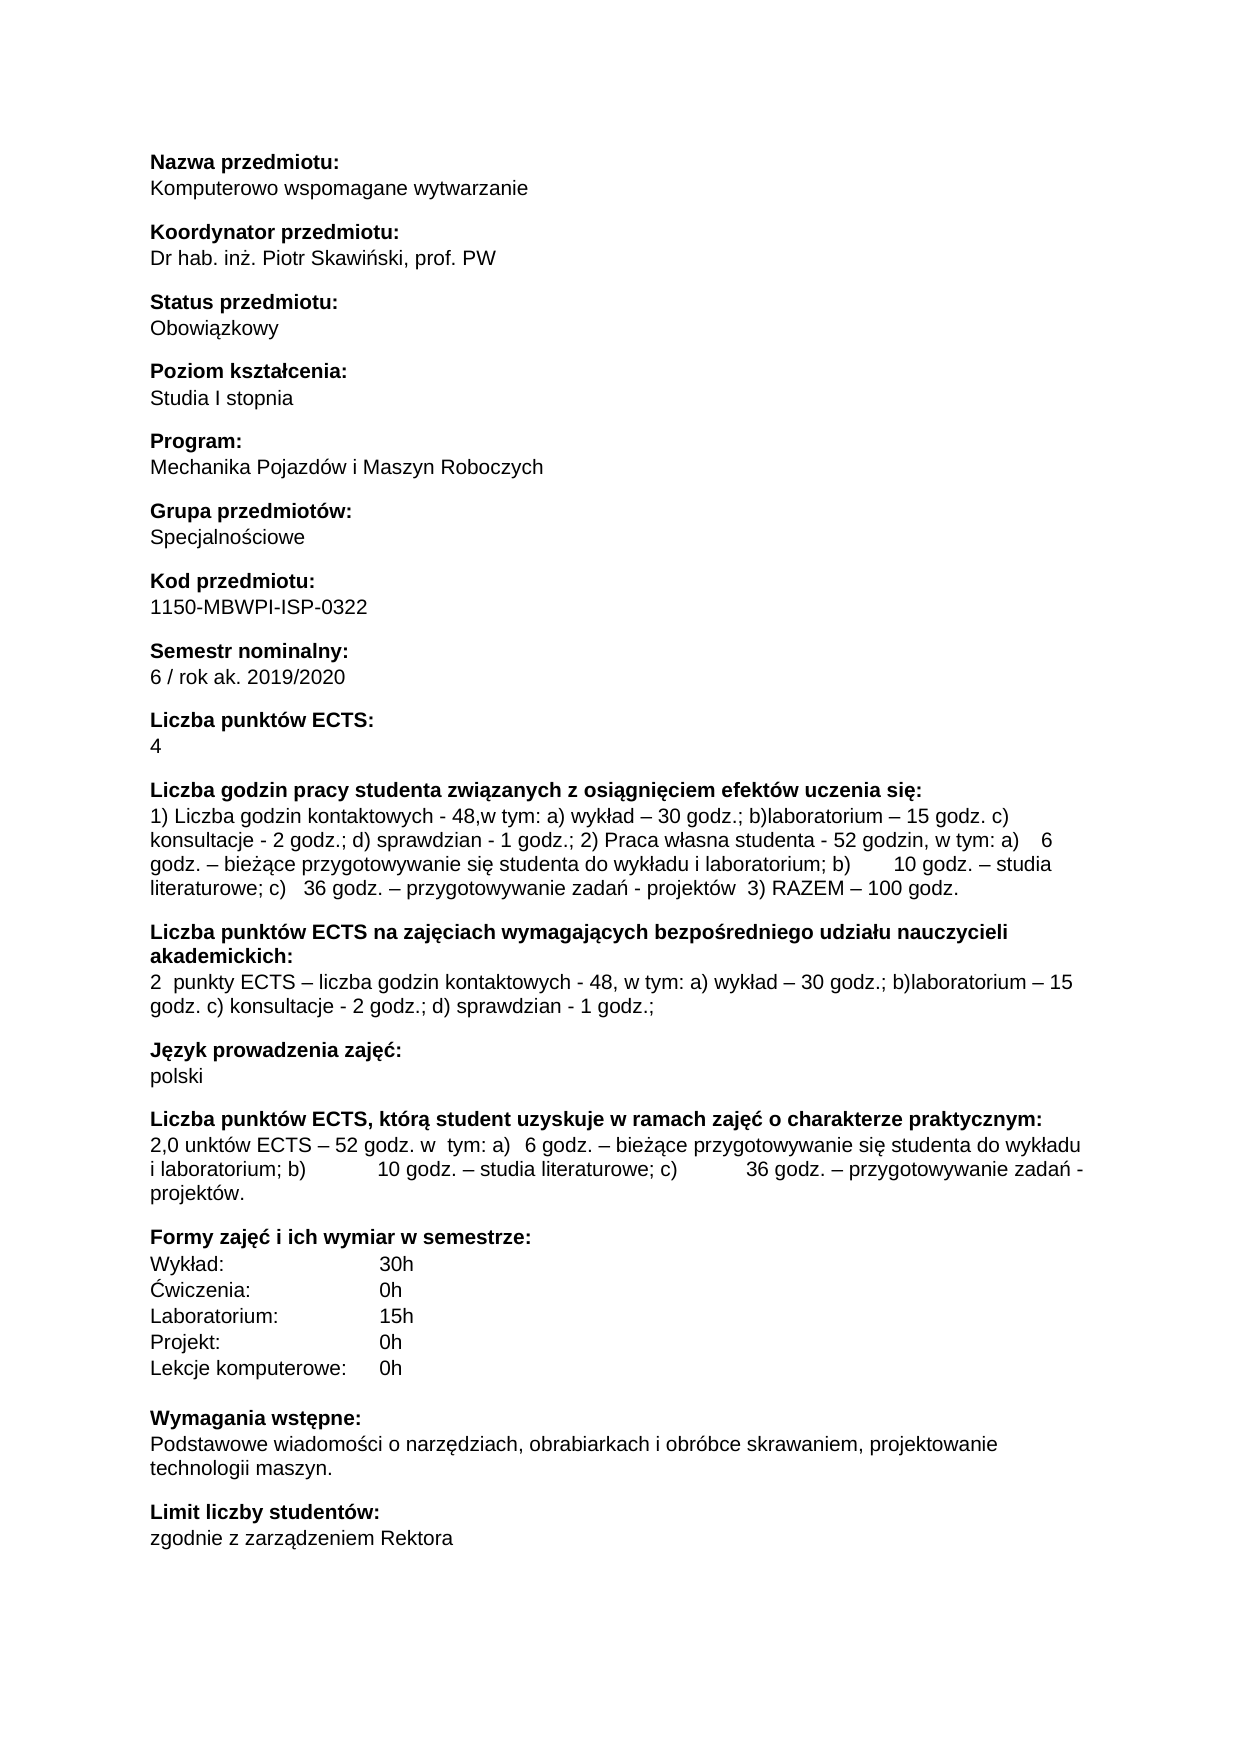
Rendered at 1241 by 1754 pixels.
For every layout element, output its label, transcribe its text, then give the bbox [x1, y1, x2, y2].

text Nazwa przedmiotu: [150, 150, 1090, 174]
text Język prowadzenia zajęć: [150, 1037, 1090, 1061]
text 2 punkty ECTS – liczba godzin kontaktowych - 48, w tym: a) wykład – 30 godz.; b)laboratorium – 15 godz. c) konsultacje - 2 godz.; d) sprawdzian - 1 godz.; [150, 970, 1090, 1018]
text Poziom kształcenia: [150, 359, 1090, 383]
table_cell 0h [369, 1328, 597, 1354]
text Liczba punktów ECTS: [150, 708, 1090, 732]
text Koordynator przedmiotu: [150, 220, 1090, 244]
table_header 30h [369, 1252, 597, 1276]
text Liczba punktów ECTS na zajęciach wymagających bezpośredniego udziału nauczycieli akademickich: [150, 920, 1090, 968]
text Obowiązkowy [150, 316, 1090, 339]
text Mechanika Pojazdów i Maszyn Roboczych [150, 455, 1090, 479]
text Podstawowe wiadomości o narzędziach, obrabiarkach i obróbce skrawaniem, projektowanie technologii maszyn. [150, 1432, 1090, 1480]
text 4 [150, 734, 1090, 758]
text Semestr nominalny: [150, 638, 1090, 662]
text 6 / rok ak. 2019/2020 [150, 664, 1090, 688]
text Liczba punktów ECTS, którą student uzyskuje w ramach zajęć o charakterze praktycznym: [150, 1107, 1090, 1131]
table_cell Projekt: [140, 1330, 367, 1354]
text Wymagania wstępne: [150, 1406, 1090, 1430]
text Grupa przedmiotów: [150, 499, 1090, 523]
text Komputerowo wspomagane wytwarzanie [150, 176, 1090, 200]
table_cell Lekcje komputerowe: [140, 1356, 367, 1380]
text Liczba godzin pracy studenta związanych z osiągnięciem efektów uczenia się: [150, 778, 1090, 802]
text Dr hab. inż. Piotr Skawiński, prof. PW [150, 246, 1090, 270]
text Formy zajęć i ich wymiar w semestrze: [150, 1225, 1090, 1249]
text Limit liczby studentów: [150, 1499, 1090, 1523]
text Specjalnościowe [150, 525, 1090, 549]
text 2,0 unktów ECTS – 52 godz. w tym: a) 6 godz. – bieżące przygotowywanie się studenta do wykładu i laboratorium; b) 10 godz. – studia literaturowe; c) 36 godz. – przygotowywanie zadań -projektów. [150, 1133, 1090, 1205]
table_cell 0h [369, 1276, 597, 1302]
table_cell Laboratorium: [140, 1304, 367, 1328]
text Studia I stopnia [150, 385, 1090, 409]
table_cell 15h [369, 1302, 597, 1328]
text Status przedmiotu: [150, 289, 1090, 313]
text Kod przedmiotu: [150, 569, 1090, 593]
text 1150-MBWPI-ISP-0322 [150, 595, 1090, 619]
text Program: [150, 429, 1090, 453]
table_cell 0h [369, 1354, 597, 1380]
table_cell Ćwiczenia: [140, 1278, 367, 1302]
text polski [150, 1063, 1090, 1087]
text 1) Liczba godzin kontaktowych - 48,w tym: a) wykład – 30 godz.; b)laboratorium – 15 godz. c) konsultacje - 2 godz.; d) sprawdzian - 1 godz.; 2) Praca własna studenta - 52 godzin, w tym: a) 6 godz. – bieżące przygotowywanie się studenta do wykładu i laboratorium; b) 10 godz. – studia literaturowe; c) 36 godz. – przygotowywanie zadań - projektów 3) RAZEM – 100 godz. [150, 804, 1090, 900]
table_header Wykład: [140, 1252, 367, 1276]
text zgodnie z zarządzeniem Rektora [150, 1526, 1090, 1549]
